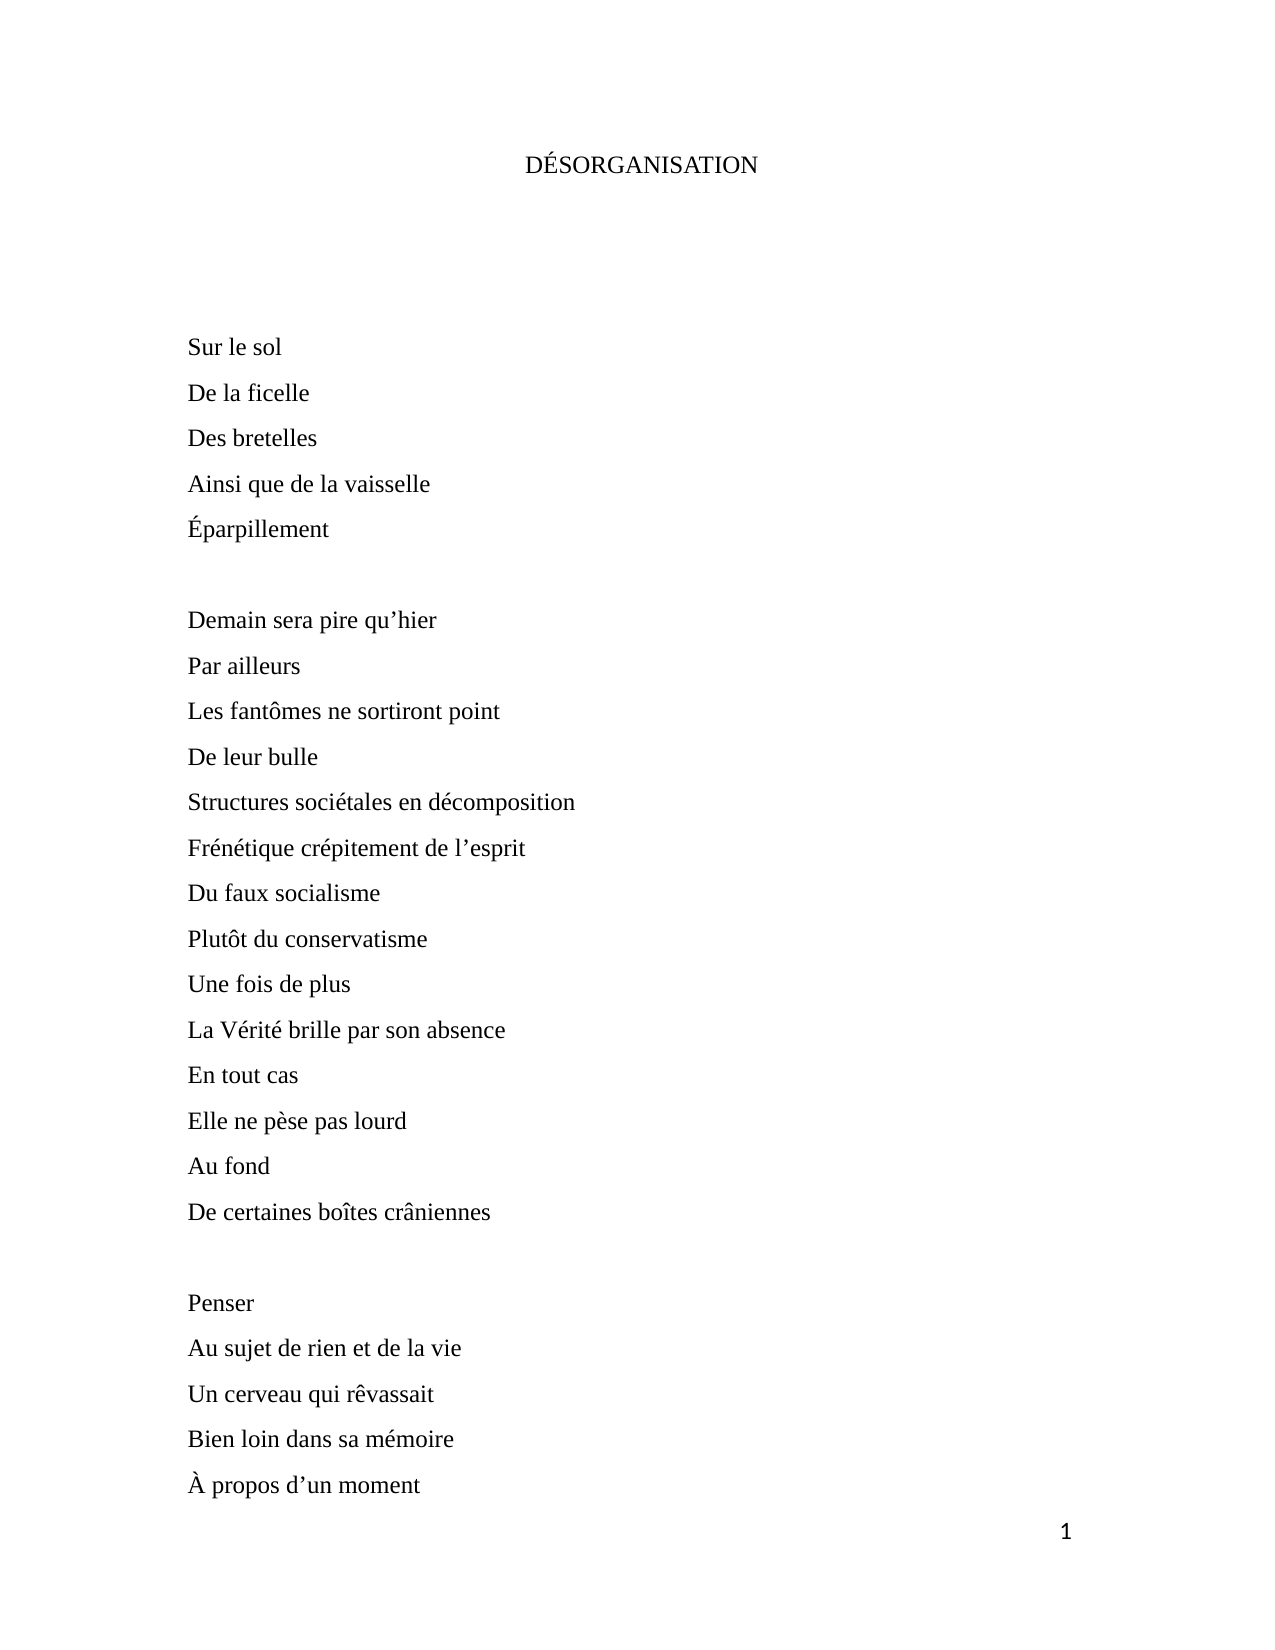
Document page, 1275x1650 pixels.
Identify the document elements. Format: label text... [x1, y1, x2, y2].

text Structures sociétales en décomposition [187, 787, 1087, 816]
text Elle ne pèse pas lourd [187, 1106, 1087, 1135]
text Éparpillement [187, 514, 1087, 543]
text Une fois de plus [187, 969, 1087, 998]
text Ainsi que de la vaisselle [187, 469, 1087, 497]
text Sur le sol [187, 332, 1087, 361]
text Frénétique crépitement de l’esprit [187, 833, 1087, 862]
text De leur bulle [187, 742, 1087, 771]
text Les fantômes ne sortiront point [187, 696, 1087, 725]
text DÉSORGANISATION [187, 150, 1087, 179]
text Des bretelles [187, 423, 1087, 452]
text Plutôt du conservatisme [187, 924, 1087, 953]
text Un cerveau qui rêvassait [187, 1379, 1087, 1408]
text Au fond [187, 1151, 1087, 1180]
text De la ficelle [187, 378, 1087, 406]
text Bien loin dans sa mémoire [187, 1424, 1087, 1453]
text Au sujet de rien et de la vie [187, 1333, 1087, 1362]
text Penser [187, 1288, 1087, 1317]
text De certaines boîtes crâniennes [187, 1197, 1087, 1226]
text La Vérité brille par son absence [187, 1015, 1087, 1044]
text Par ailleurs [187, 651, 1087, 679]
text En tout cas [187, 1060, 1087, 1089]
text À propos d’un moment [187, 1470, 1087, 1499]
text Demain sera pire qu’hier [187, 605, 1087, 634]
text Du faux socialisme [187, 878, 1087, 907]
